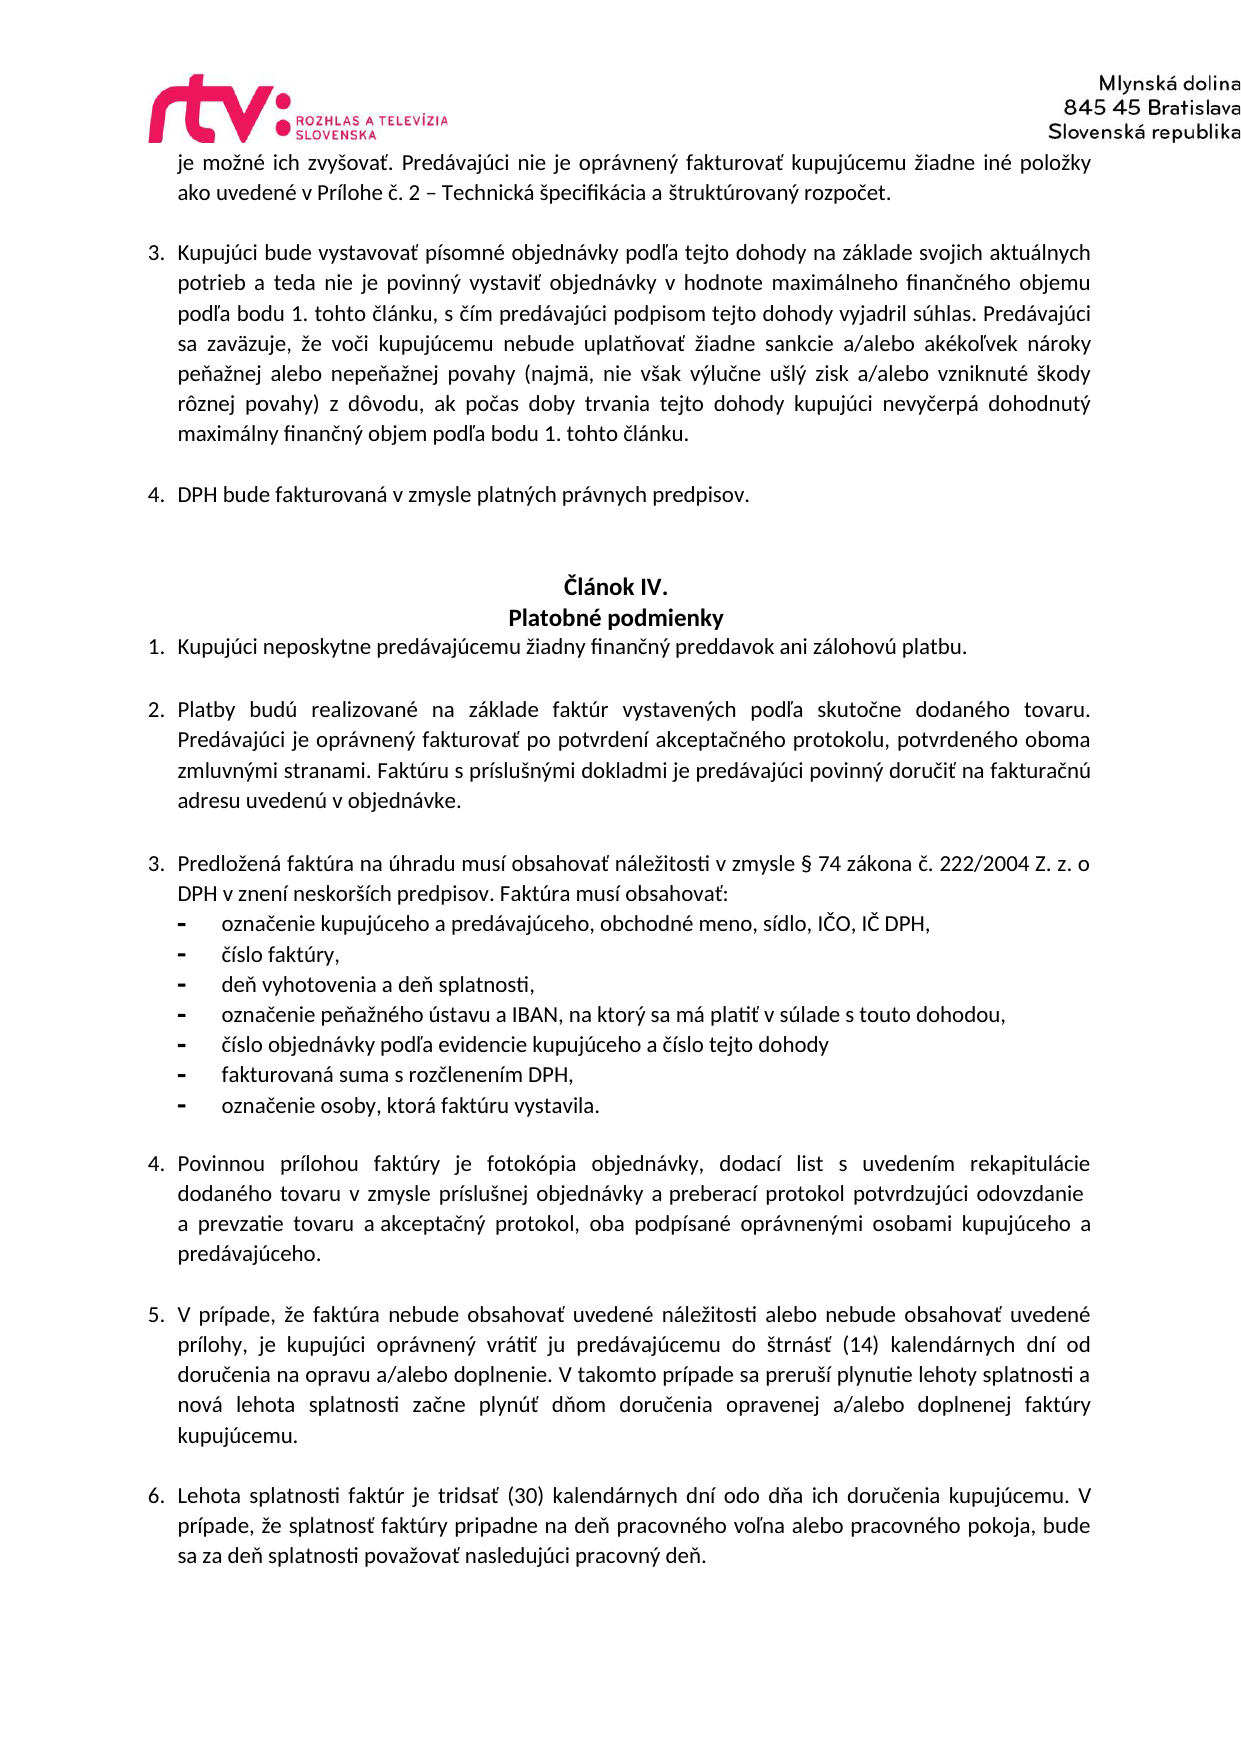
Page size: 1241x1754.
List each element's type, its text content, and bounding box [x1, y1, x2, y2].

list Kupujúci bude vystavovať písomné objednávky podľa tejto dohody na základe svojich aktuálnych potrieb a teda nie je povinný vystaviť objednávky v hodnote maximálneho finančného objemu podľa bodu 1. tohto článku, s čím predávajúci podpisom tejto dohody vyjadril súhlas. Predávajúci sa zaväzuje, že voči kupujúcemu nebude uplatňovať žiadne sankcie a/alebo akékoľvek nároky peňažnej alebo nepeňažnej povahy (najmä, nie však výlučne ušlý zisk a/alebo vzniknuté škody rôznej povahy) z dôvodu, ak počas doby trvania tejto dohody kupujúci nevyčerpá dohodnutý maximálny finančný objem podľa bodu 1. tohto článku. [148, 238, 1093, 447]
text Platobné podmienky [140, 602, 1093, 632]
list označenie kupujúceho a predávajúceho, obchodné meno, sídlo, IČO, IČ DPH, [177, 909, 1093, 937]
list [148, 148, 1093, 206]
list V prípade, že faktúra nebude obsahovať uvedené náležitosti alebo nebude obsahovať uvedené prílohy, je kupujúci oprávnený vrátiť ju predávajúcemu do štrnásť (14) kalendárnych dní od doručenia na opravu a/alebo doplnenie. V takomto prípade sa preruší plynutie lehoty splatnosti a nová lehota splatnosti začne plynúť dňom doručenia opravenej a/alebo doplnenej faktúry kupujúcemu. [148, 1300, 1093, 1449]
list Kupujúci neposkytne predávajúcemu žiadny finančný preddavok ani zálohovú platbu. [148, 632, 1093, 660]
list Predložená faktúra na úhradu musí obsahovať náležitosti v zmysle § 74 zákona č. 222/2004 Z. z. o DPH v znení neskorších predpisov. Faktúra musí obsahovať: [148, 849, 1093, 907]
list deň vyhotovenia a deň splatnosti, [177, 970, 1093, 998]
list označenie osoby, ktorá faktúru vystavila. [177, 1091, 1093, 1119]
list Povinnou prílohou faktúry je fotokópia objednávky, dodací list s uvedením rekapitulácie dodaného tovaru v zmysle príslušnej objednávky a preberací protokol potvrdzujúci odovzdanie a prevzatie tovaru a akceptačný protokol, oba podpísané oprávnenými osobami kupujúceho a predávajúceho. [148, 1149, 1093, 1268]
list fakturovaná suma s rozčlenením DPH, [177, 1061, 1093, 1088]
list Platby budú realizované na základe faktúr vystavených podľa skutočne dodaného tovaru. Predávajúci je oprávnený fakturovať po potvrdení akceptačného protokolu, potvrdeného oboma zmluvnými stranami. Faktúru s príslušnými dokladmi je predávajúci povinný doručiť na fakturačnú adresu uvedenú v objednávke. [148, 695, 1093, 814]
list DPH bude fakturovaná v zmysle platných právnych predpisov. [148, 480, 1093, 508]
list číslo objednávky podľa evidencie kupujúceho a číslo tejto dohody [177, 1030, 1093, 1058]
text Článok IV. [140, 571, 1093, 602]
list označenie peňažného ústavu a IBAN, na ktorý sa má platiť v súlade s touto dohodou, [177, 1000, 1093, 1028]
list číslo faktúry, [177, 940, 1093, 968]
list Lehota splatnosti faktúr je tridsať (30) kalendárnych dní odo dňa ich doručenia kupujúcemu. V prípade, že splatnosť faktúry pripadne na deň pracovného voľna alebo pracovného pokoja, bude sa za deň splatnosti považovať nasledujúci pracovný deň. [148, 1481, 1093, 1570]
